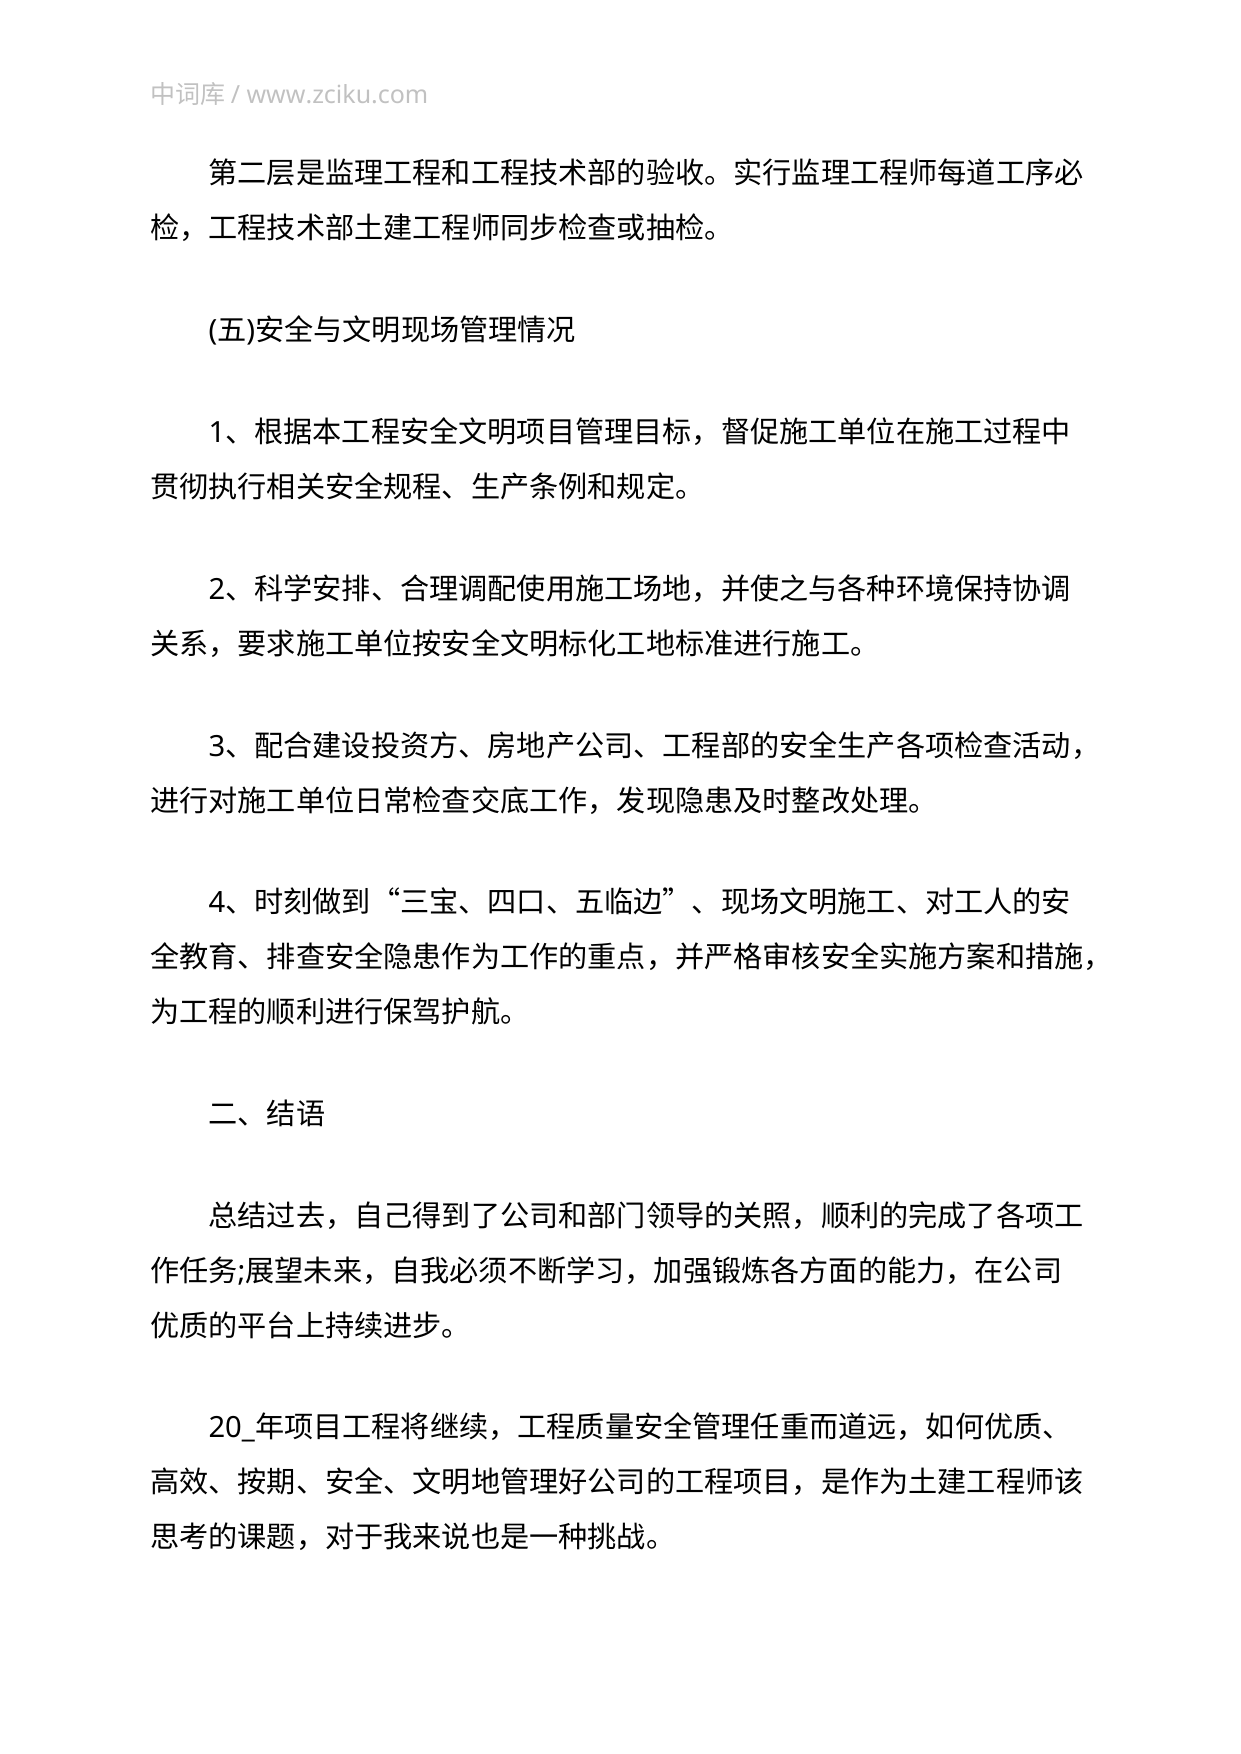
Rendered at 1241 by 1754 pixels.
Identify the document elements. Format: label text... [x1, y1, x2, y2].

text 1、根据本工程安全文明项目管理目标，督促施工单位在施工过程中贯彻执行相关安全规程、生产条例和规定。 [150, 409, 1090, 506]
text (五)安全与文明现场管理情况 [150, 307, 1090, 349]
text 总结过去，自己得到了公司和部门领导的关照，顺利的完成了各项工作任务;展望未来，自我必须不断学习，加强锻炼各方面的能力，在公司优质的平台上持续进步。 [150, 1192, 1090, 1344]
text 第二层是监理工程和工程技术部的验收。实行监理工程师每道工序必检，工程技术部土建工程师同步检查或抽检。 [150, 150, 1090, 247]
text 4、时刻做到“三宝、四口、五临边”、现场文明施工、对工人的安全教育、排查安全隐患作为工作的重点，并严格审核安全实施方案和措施，为工程的顺利进行保驾护航。 [150, 879, 1090, 1031]
text 20_年项目工程将继续，工程质量安全管理任重而道远，如何优质、高效、按期、安全、文明地管理好公司的工程项目，是作为土建工程师该思考的课题，对于我来说也是一种挑战。 [150, 1404, 1090, 1556]
text 二、结语 [150, 1091, 1090, 1133]
text 2、科学安排、合理调配使用施工场地，并使之与各种环境保持协调关系，要求施工单位按安全文明标化工地标准进行施工。 [150, 565, 1090, 663]
text 3、配合建设投资方、房地产公司、工程部的安全生产各项检查活动，进行对施工单位日常检查交底工作，发现隐患及时整改处理。 [150, 722, 1090, 819]
